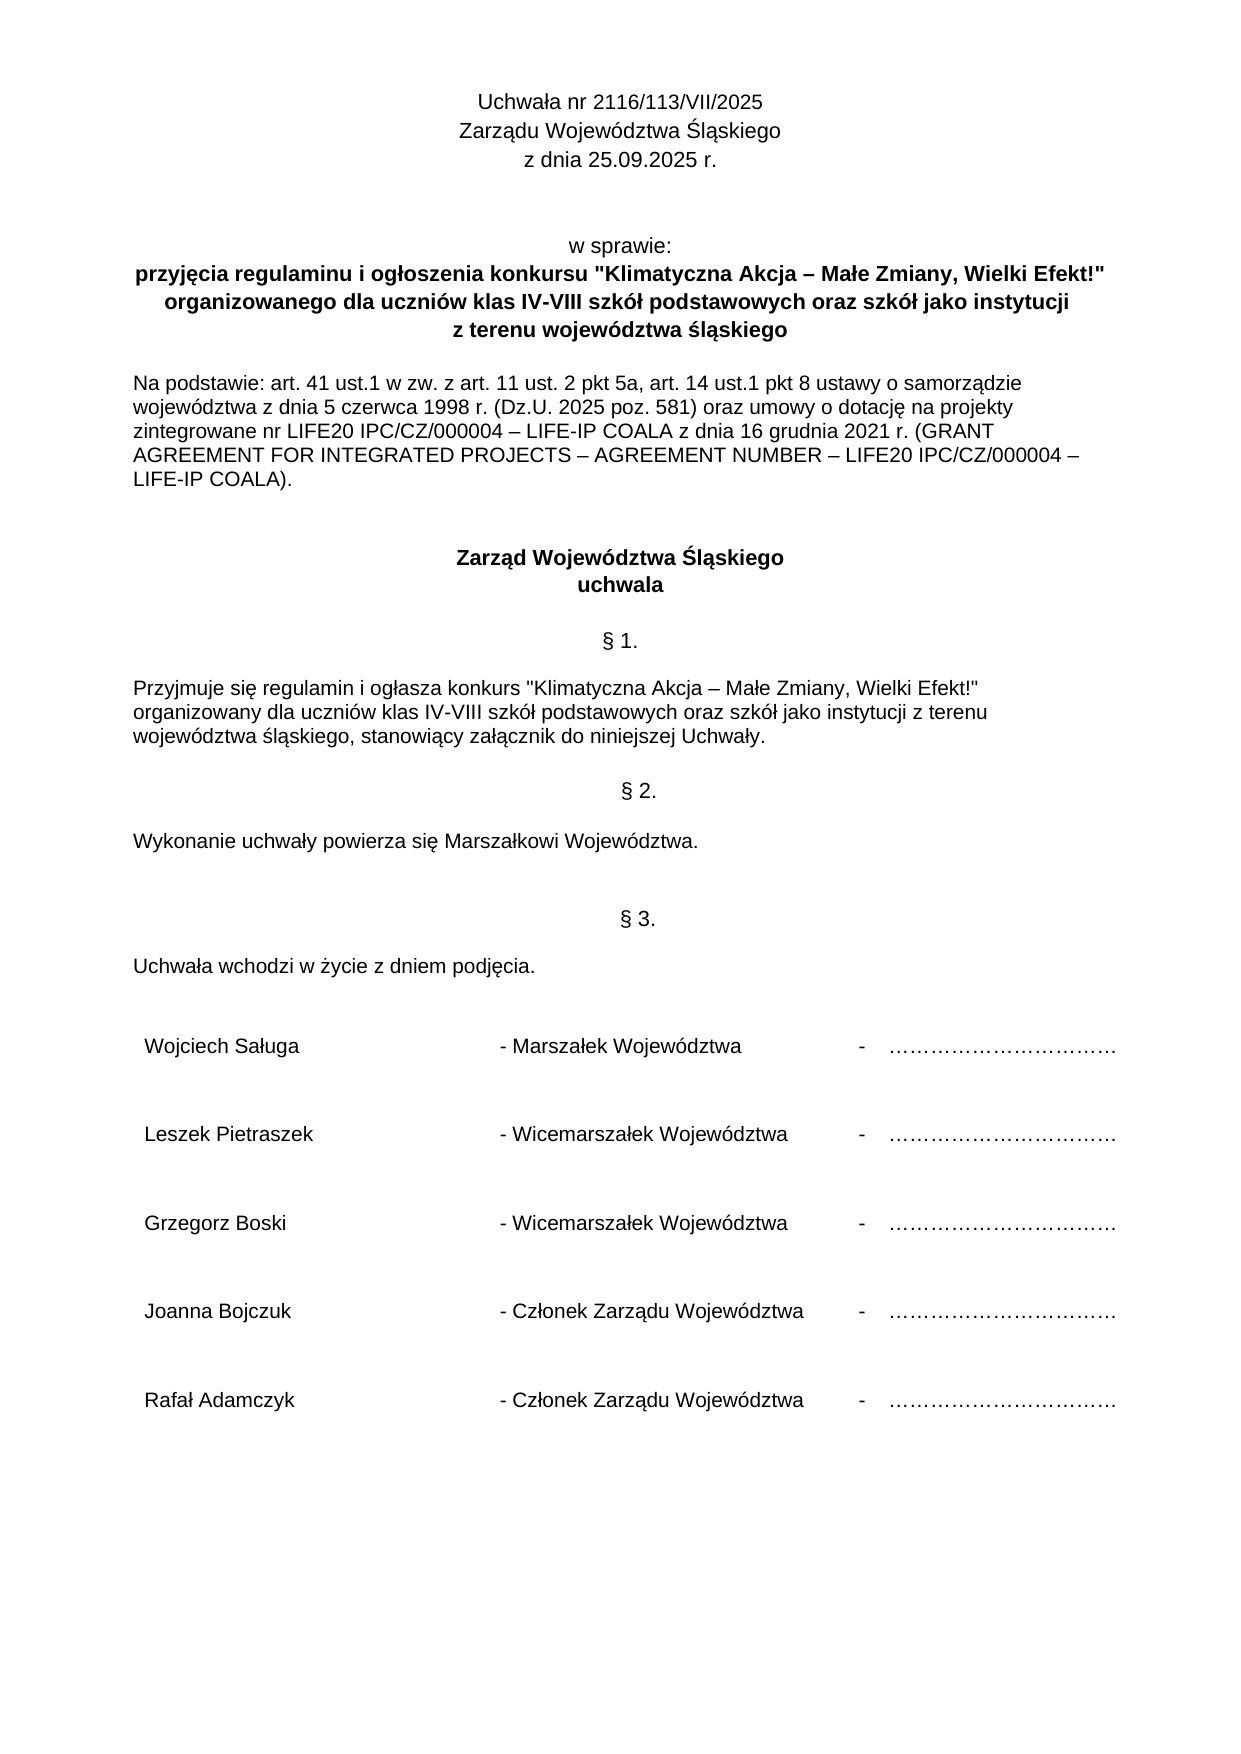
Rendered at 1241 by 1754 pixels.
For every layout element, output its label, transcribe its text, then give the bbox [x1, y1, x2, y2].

text Zarządu Województwa Śląskiego [133, 118, 1107, 143]
table_cell - [847, 1122, 877, 1211]
table_cell …………………………… [877, 1211, 1146, 1299]
text Uchwała wchodzi w życie z dniem podjęcia. [133, 954, 1107, 978]
table_cell Grzegorz Boski [133, 1211, 488, 1299]
table_cell Rafał Adamczyk [133, 1388, 488, 1467]
table_cell Joanna Bojczuk [133, 1299, 488, 1388]
table_cell - [847, 1211, 877, 1299]
table_cell - Wicemarszałek Województwa [488, 1122, 847, 1211]
text Na podstawie: art. 41 ust.1 w zw. z art. 11 ust. 2 pkt 5a, art. 14 ust.1 pkt 8 ustawy o samorządzie województwa z dnia 5 czerwca 1998 r. (Dz.U. 2025 poz. 581) oraz umowy o dotację na projekty zintegrowane nr LIFE20 IPC/CZ/000004 – LIFE-IP COALA z dnia 16 grudnia 2021 r. (GRANT AGREEMENT FOR INTEGRATED PROJECTS – AGREEMENT NUMBER – LIFE20 IPC/CZ/000004 – LIFE-IP COALA). [133, 371, 1107, 491]
table_cell - Członek Zarządu Województwa [488, 1299, 847, 1388]
table_cell - Członek Zarządu Województwa [488, 1388, 847, 1467]
table_cell - Wicemarszałek Województwa [488, 1211, 847, 1299]
text Zarząd Województwa Śląskiego [133, 543, 1107, 571]
table_cell Leszek Pietraszek [133, 1122, 488, 1211]
text z dnia 25.09.2025 r. [133, 147, 1107, 172]
text przyjęcia regulaminu i ogłoszenia konkursu "Klimatyczna Akcja – Małe Zmiany, Wielki Efekt!" organizowanego dla uczniów klas IV-VIII szkół podstawowych oraz szkół jako instytucji z terenu województwa śląskiego [133, 259, 1107, 343]
table_header …………………………… [877, 1034, 1146, 1122]
table_cell …………………………… [877, 1299, 1146, 1388]
table_cell …………………………… [877, 1122, 1146, 1211]
table_cell …………………………… [877, 1388, 1146, 1467]
table_header - Marszałek Województwa [488, 1034, 847, 1122]
text Wykonanie uchwały powierza się Marszałkowi Województwa. [133, 828, 1107, 852]
table_cell - [847, 1299, 877, 1388]
text Uchwała nr 2116/113/VII/2025 [133, 89, 1107, 114]
text § 2. [170, 777, 1107, 804]
table_header - [847, 1034, 877, 1122]
text w sprawie: [133, 231, 1107, 259]
text Przyjmuje się regulamin i ogłasza konkurs "Klimatyczna Akcja – Małe Zmiany, Wielki Efekt!" organizowany dla uczniów klas IV-VIII szkół podstawowych oraz szkół jako instytucji z terenu województwa śląskiego, stanowiący załącznik do niniejszej Uchwały. [133, 676, 1107, 748]
text § 1. [133, 626, 1107, 654]
table_cell - [847, 1388, 877, 1467]
table_header Wojciech Saługa [133, 1034, 488, 1122]
text uchwala [133, 571, 1107, 598]
text § 3. [133, 904, 1107, 932]
